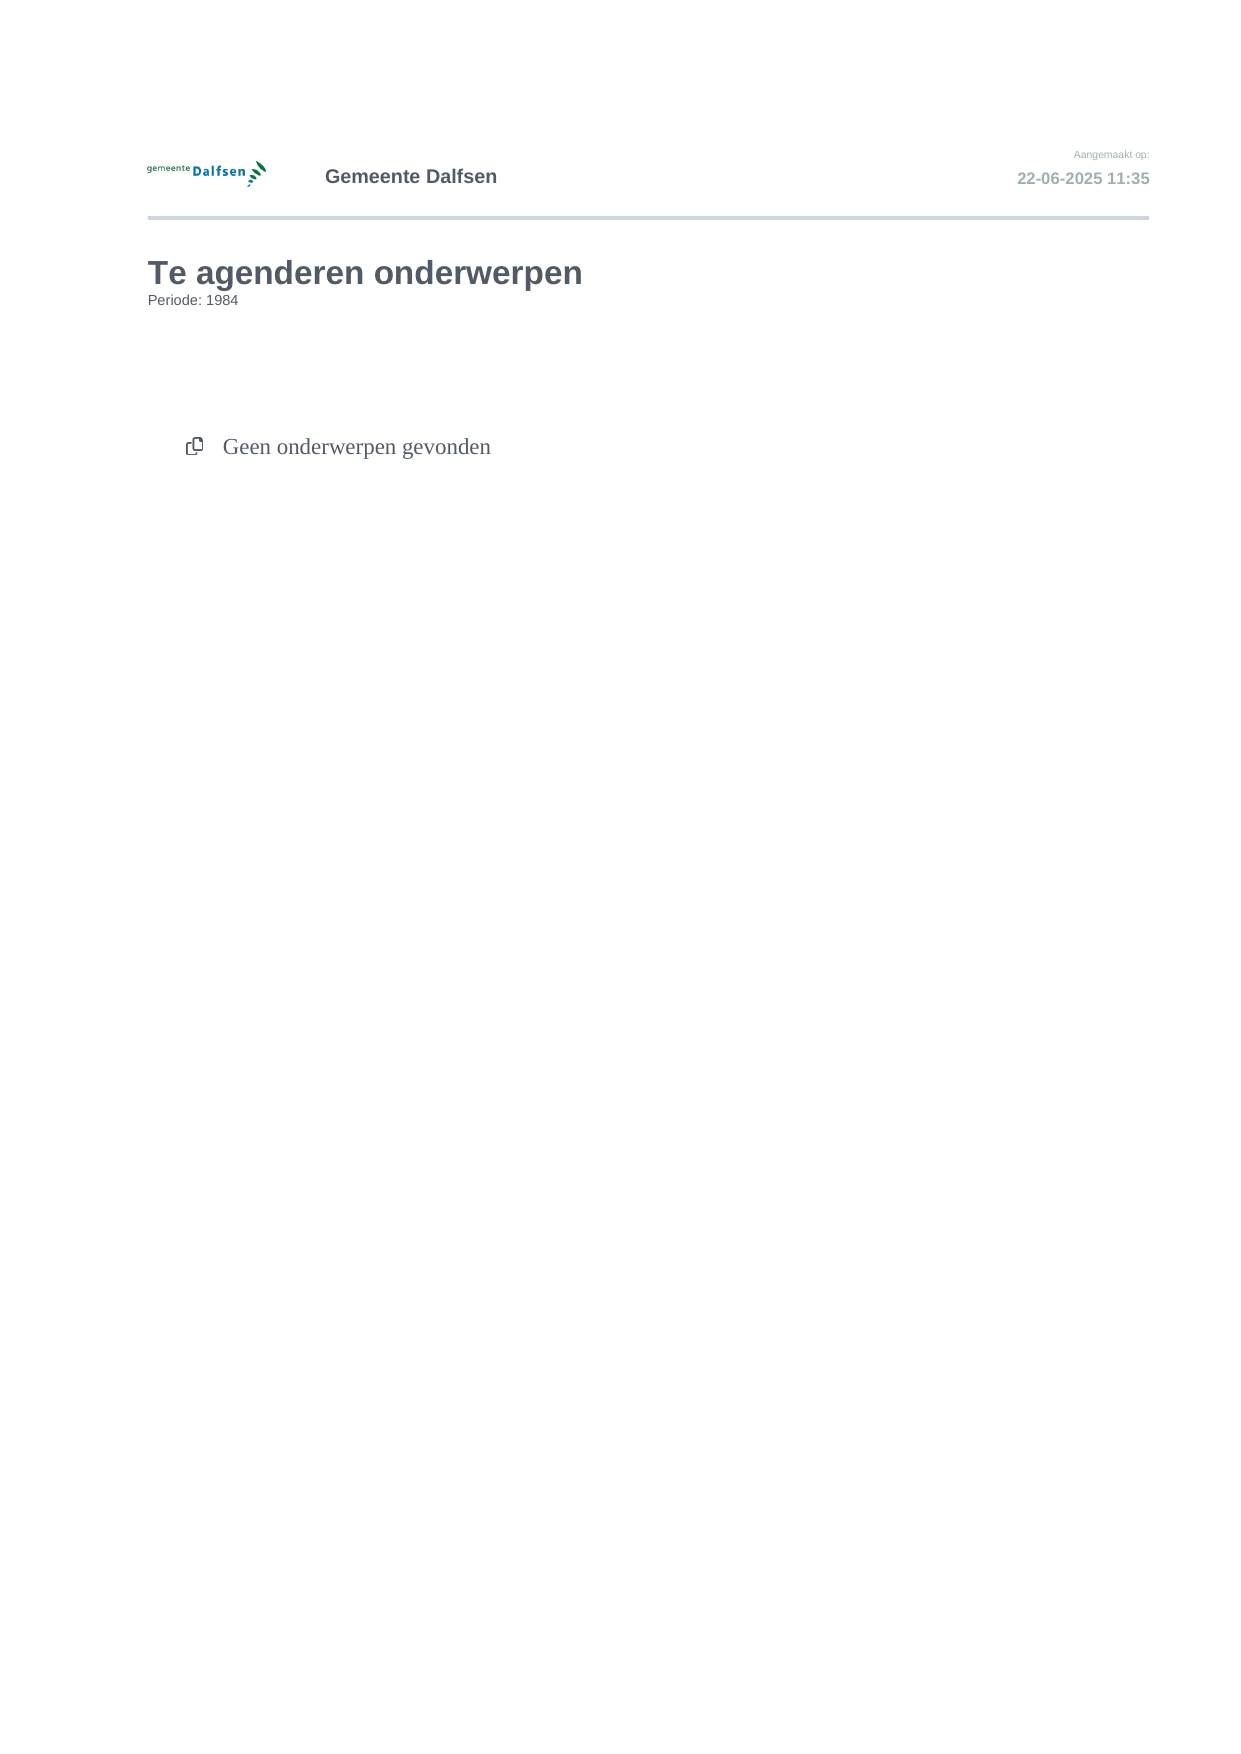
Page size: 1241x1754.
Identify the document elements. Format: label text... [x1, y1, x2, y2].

table_header [148, 148, 325, 188]
table_header Te agenderen onderwerpen [148, 245, 727, 292]
table_header Gemeente Dalfsen [325, 148, 727, 188]
picture [147, 216, 1150, 220]
table_cell 22-06-2025 11:35 [727, 161, 1149, 188]
picture [186, 437, 203, 455]
list Geen onderwerpen gevonden [185, 433, 1093, 459]
table_header Aangemaakt op: [727, 148, 1149, 161]
picture [147, 161, 266, 187]
table_cell Periode: 1984 [148, 292, 727, 325]
